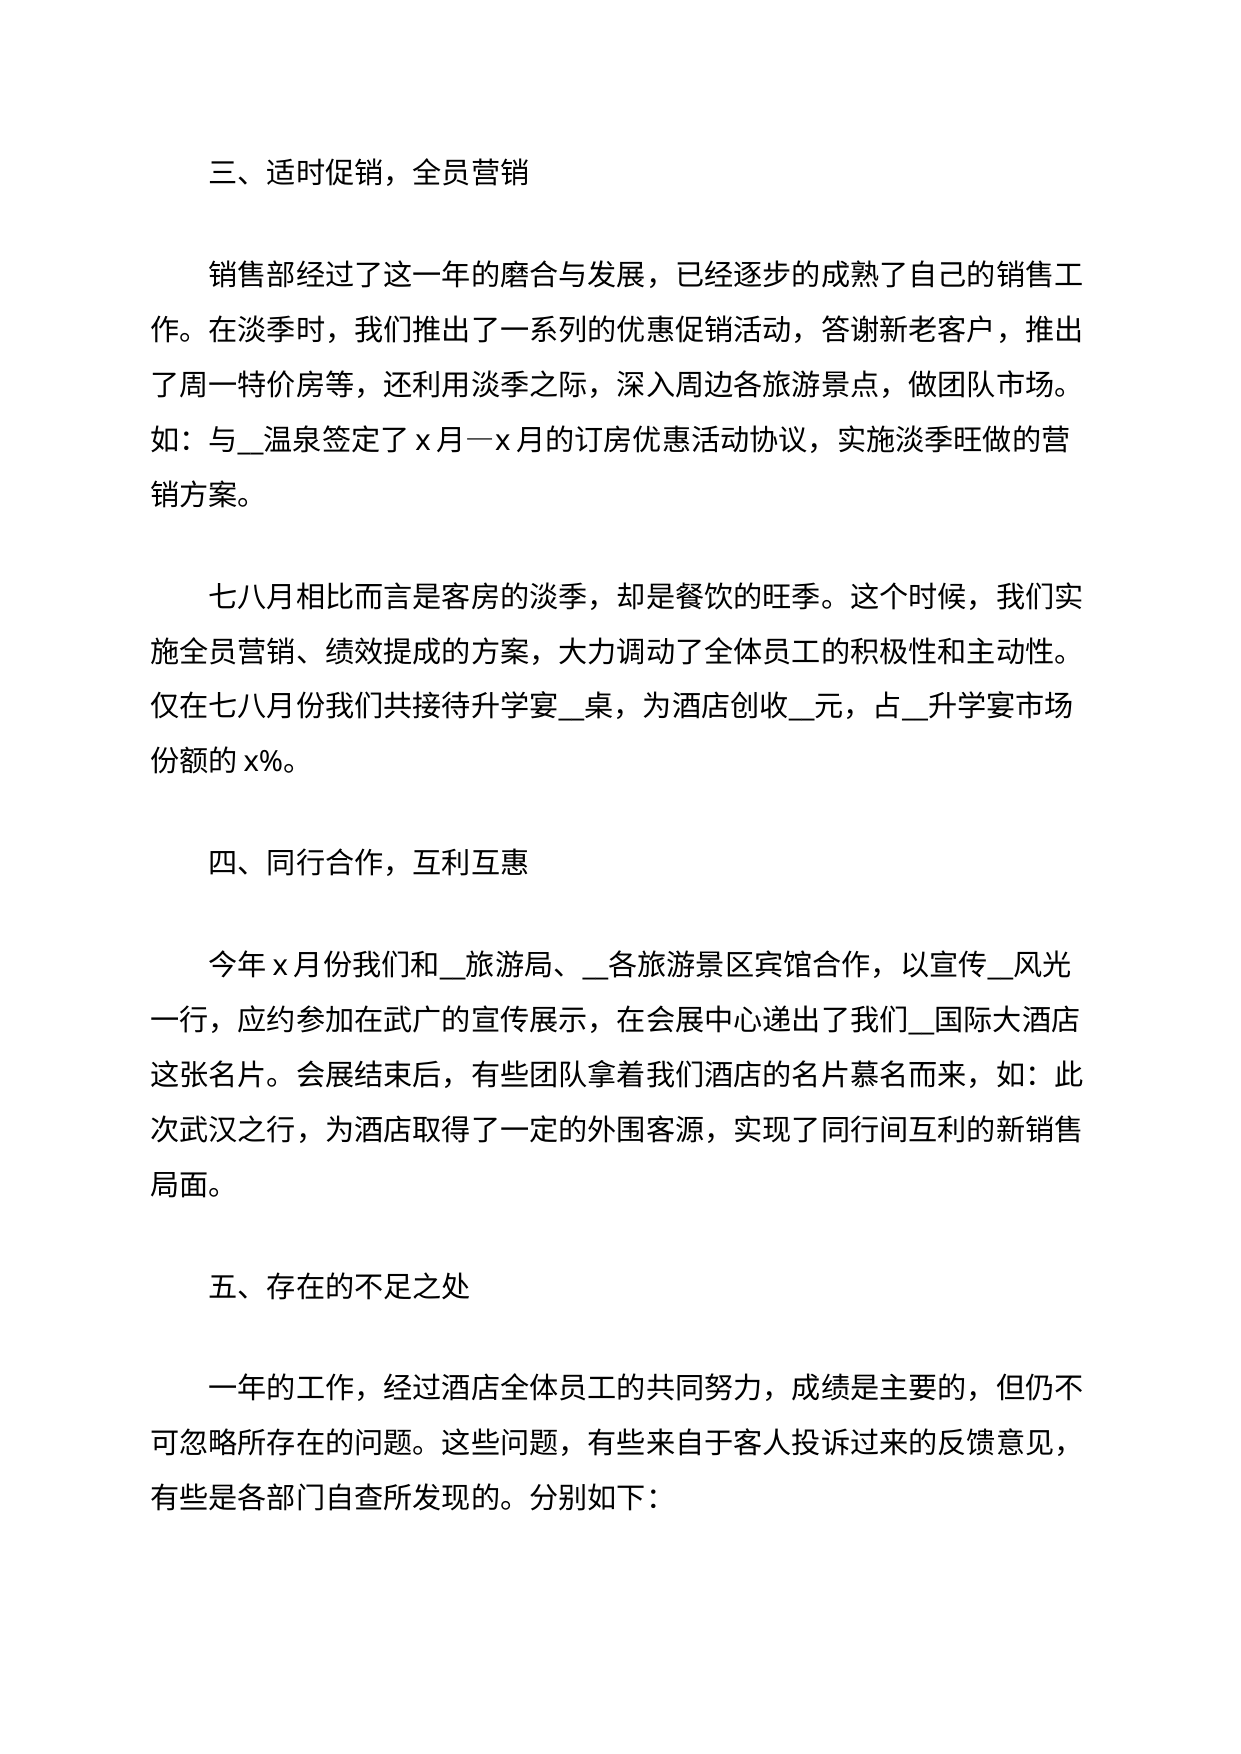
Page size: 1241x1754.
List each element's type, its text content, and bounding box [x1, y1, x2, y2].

text 七八月相比而言是客房的淡季，却是餐饮的旺季。这个时候，我们实施全员营销、绩效提成的方案，大力调动了全体员工的积极性和主动性。仅在七八月份我们共接待升学宴__桌，为酒店创收__元，占__升学宴市场份额的x%。 [150, 573, 1090, 780]
text 三、适时促销，全员营销 [150, 150, 1090, 192]
text 一年的工作，经过酒店全体员工的共同努力，成绩是主要的，但仍不可忽略所存在的问题。这些问题，有些来自于客人投诉过来的反馈意见，有些是各部门自查所发现的。分别如下： [150, 1365, 1090, 1517]
text 五、存在的不足之处 [150, 1263, 1090, 1306]
text 今年x月份我们和__旅游局、__各旅游景区宾馆合作，以宣传__风光一行，应约参加在武广的宣传展示，在会展中心递出了我们__国际大酒店这张名片。会展结束后，有些团队拿着我们酒店的名片慕名而来，如：此次武汉之行，为酒店取得了一定的外围客源，实现了同行间互利的新销售局面。 [150, 942, 1090, 1204]
text 四、同行合作，互利互惠 [150, 840, 1090, 882]
text 销售部经过了这一年的磨合与发展，已经逐步的成熟了自己的销售工作。在淡季时，我们推出了一系列的优惠促销活动，答谢新老客户，推出了周一特价房等，还利用淡季之际，深入周边各旅游景点，做团队市场。如：与__温泉签定了x月—x月的订房优惠活动协议，实施淡季旺做的营销方案。 [150, 252, 1090, 514]
